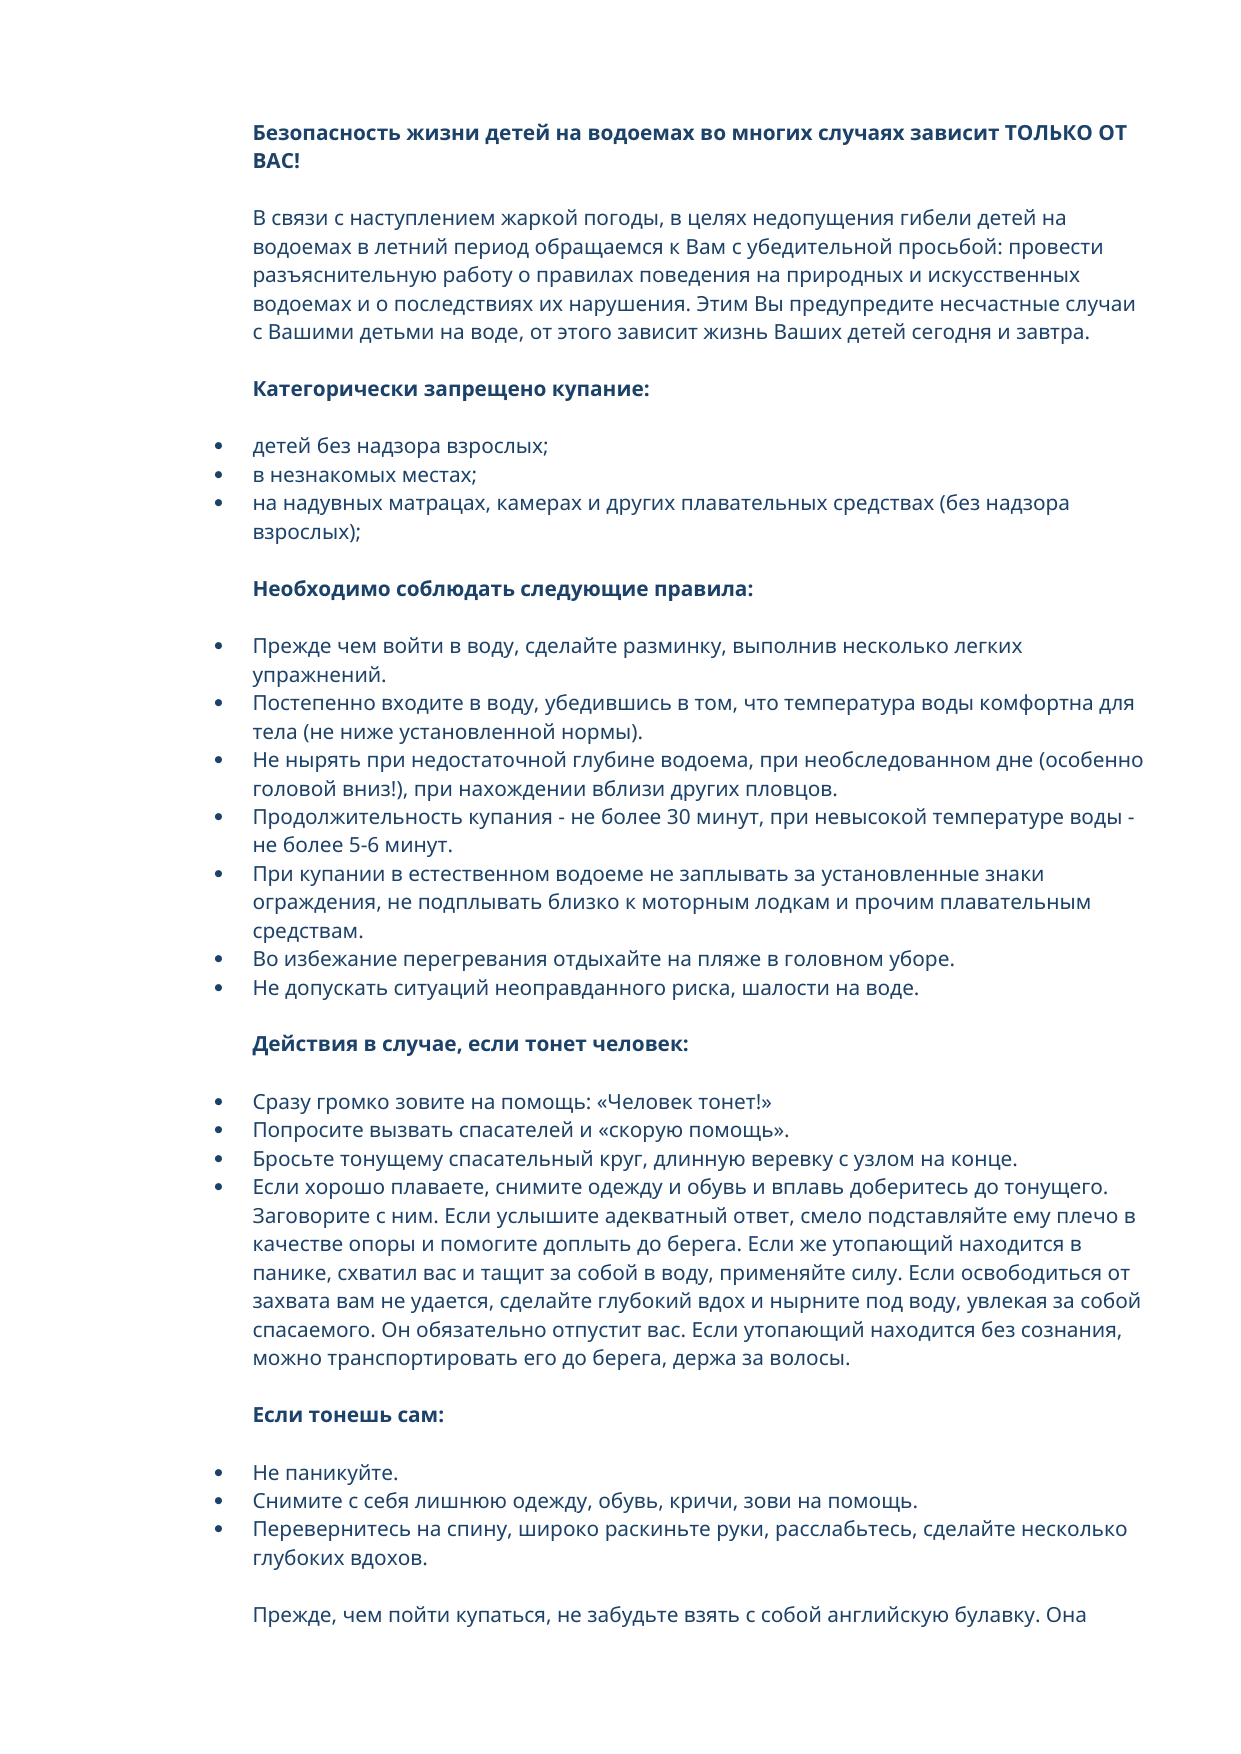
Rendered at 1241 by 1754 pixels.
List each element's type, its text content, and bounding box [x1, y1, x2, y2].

list Если хорошо плаваете, снимите одежду и обувь и вплавь доберитесь до тонущего. Заговорите с ним. Если услышите адекватный ответ, смело подставляйте ему плечо в качестве опоры и помогите доплыть до берега. Если же утопающий находится в панике, схватил вас и тащит за собой в воду, применяйте силу. Если освободиться от захвата вам не удается, сделайте глубокий вдох и нырните под воду, увлекая за собой спасаемого. Он обязательно отпустит вас. Если утопающий находится без сознания, можно транспортировать его до берега, держа за волосы. Если тонешь сам: [215, 1172, 1152, 1428]
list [215, 118, 1152, 402]
list Сразу громко зовите на помощь: «Человек тонет!» [215, 1087, 1152, 1116]
list При купании в естественном водоеме не заплывать за установленные знаки ограждения, не подплывать близко к моторным лодкам и прочим плавательным средствам. [215, 859, 1152, 944]
list Не паникуйте. [215, 1458, 1152, 1486]
list Не допускать ситуаций неоправданного риска, шалости на воде. Действия в случае, если тонет человек: [215, 973, 1152, 1058]
list детей без надзора взрослых; [215, 432, 1152, 460]
list Попросите вызвать спасателей и «скорую помощь». [215, 1116, 1152, 1144]
list Прежде чем войти в воду, сделайте разминку, выполнив несколько легких упражнений. [215, 631, 1152, 688]
list на надувных матрацах, камерах и других плавательных средствах (без надзора взрослых); Необходимо соблюдать следующие правила: [215, 488, 1152, 602]
list Во избежание перегревания отдыхайте на пляже в головном уборе. [215, 944, 1152, 973]
list Не нырять при недостаточной глубине водоема, при необследованном дне (особенно головой вниз!), при нахождении вблизи других пловцов. [215, 745, 1152, 802]
list Продолжительность купания - не более 30 минут, при невысокой температуре воды - не более 5-6 минут. [215, 802, 1152, 859]
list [215, 1514, 1152, 1628]
list в незнакомых местах; [215, 460, 1152, 488]
list Бросьте тонущему спасательный круг, длинную веревку с узлом на конце. [215, 1144, 1152, 1172]
list Снимите с себя лишнюю одежду, обувь, кричи, зови на помощь. [215, 1486, 1152, 1514]
list Постепенно входите в воду, убедившись в том, что температура воды комфортна для тела (не ниже установленной нормы). [215, 688, 1152, 745]
